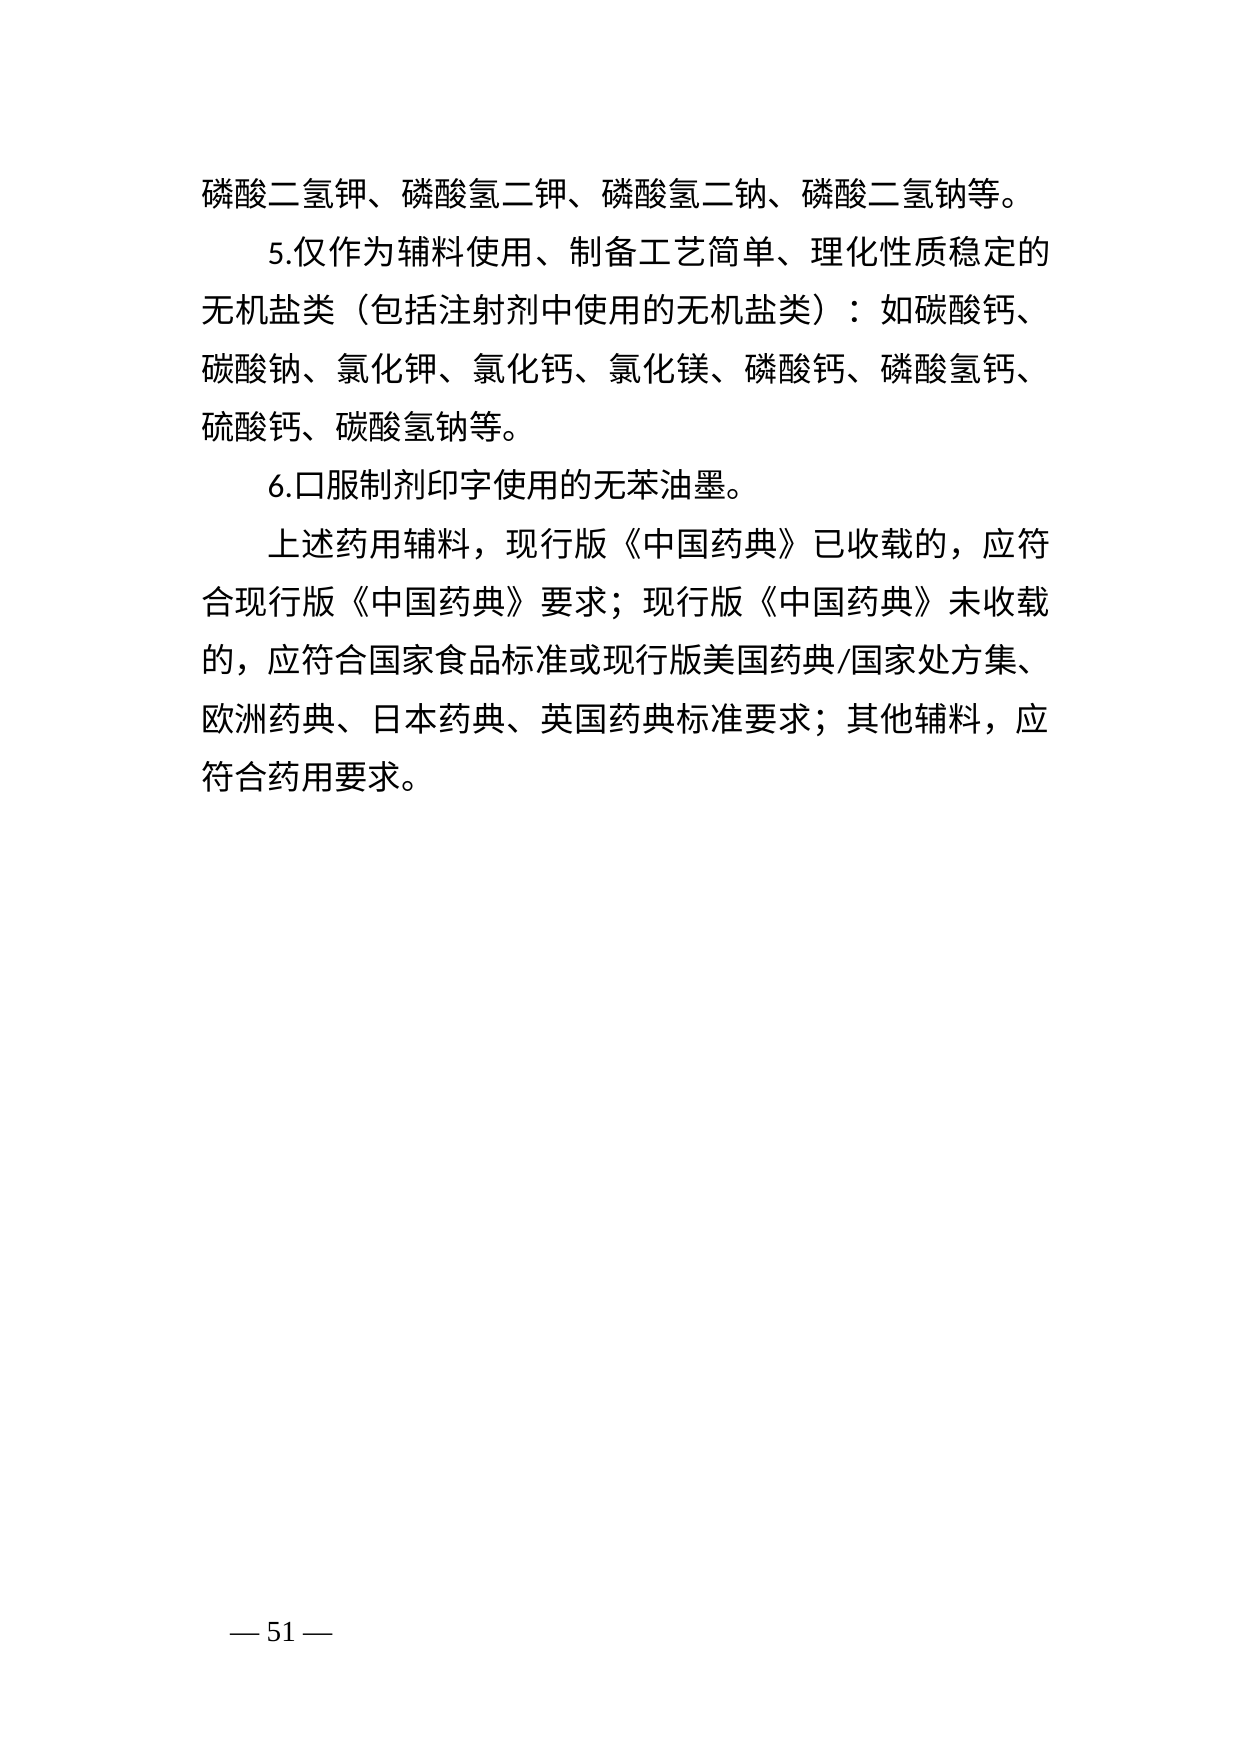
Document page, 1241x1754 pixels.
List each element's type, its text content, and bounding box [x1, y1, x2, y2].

text 上述药用辅料，现行版《中国药典》已收载的，应符合现行版《中国药典》要求；现行版《中国药典》未收载的，应符合国家食品标准或现行版美国药典/国家处方集、欧洲药典、日本药典、英国药典标准要求；其他辅料，应符合药用要求。 [201, 509, 1051, 801]
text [201, 159, 1051, 218]
text 5.仅作为辅料使用、制备工艺简单、理化性质稳定的无机盐类（包括注射剂中使用的无机盐类）：如碳酸钙、碳酸钠、氯化钾、氯化钙、氯化镁、磷酸钙、磷酸氢钙、硫酸钙、碳酸氢钠等。 [201, 218, 1051, 451]
text 6.口服制剂印字使用的无苯油墨。 [201, 451, 1051, 509]
